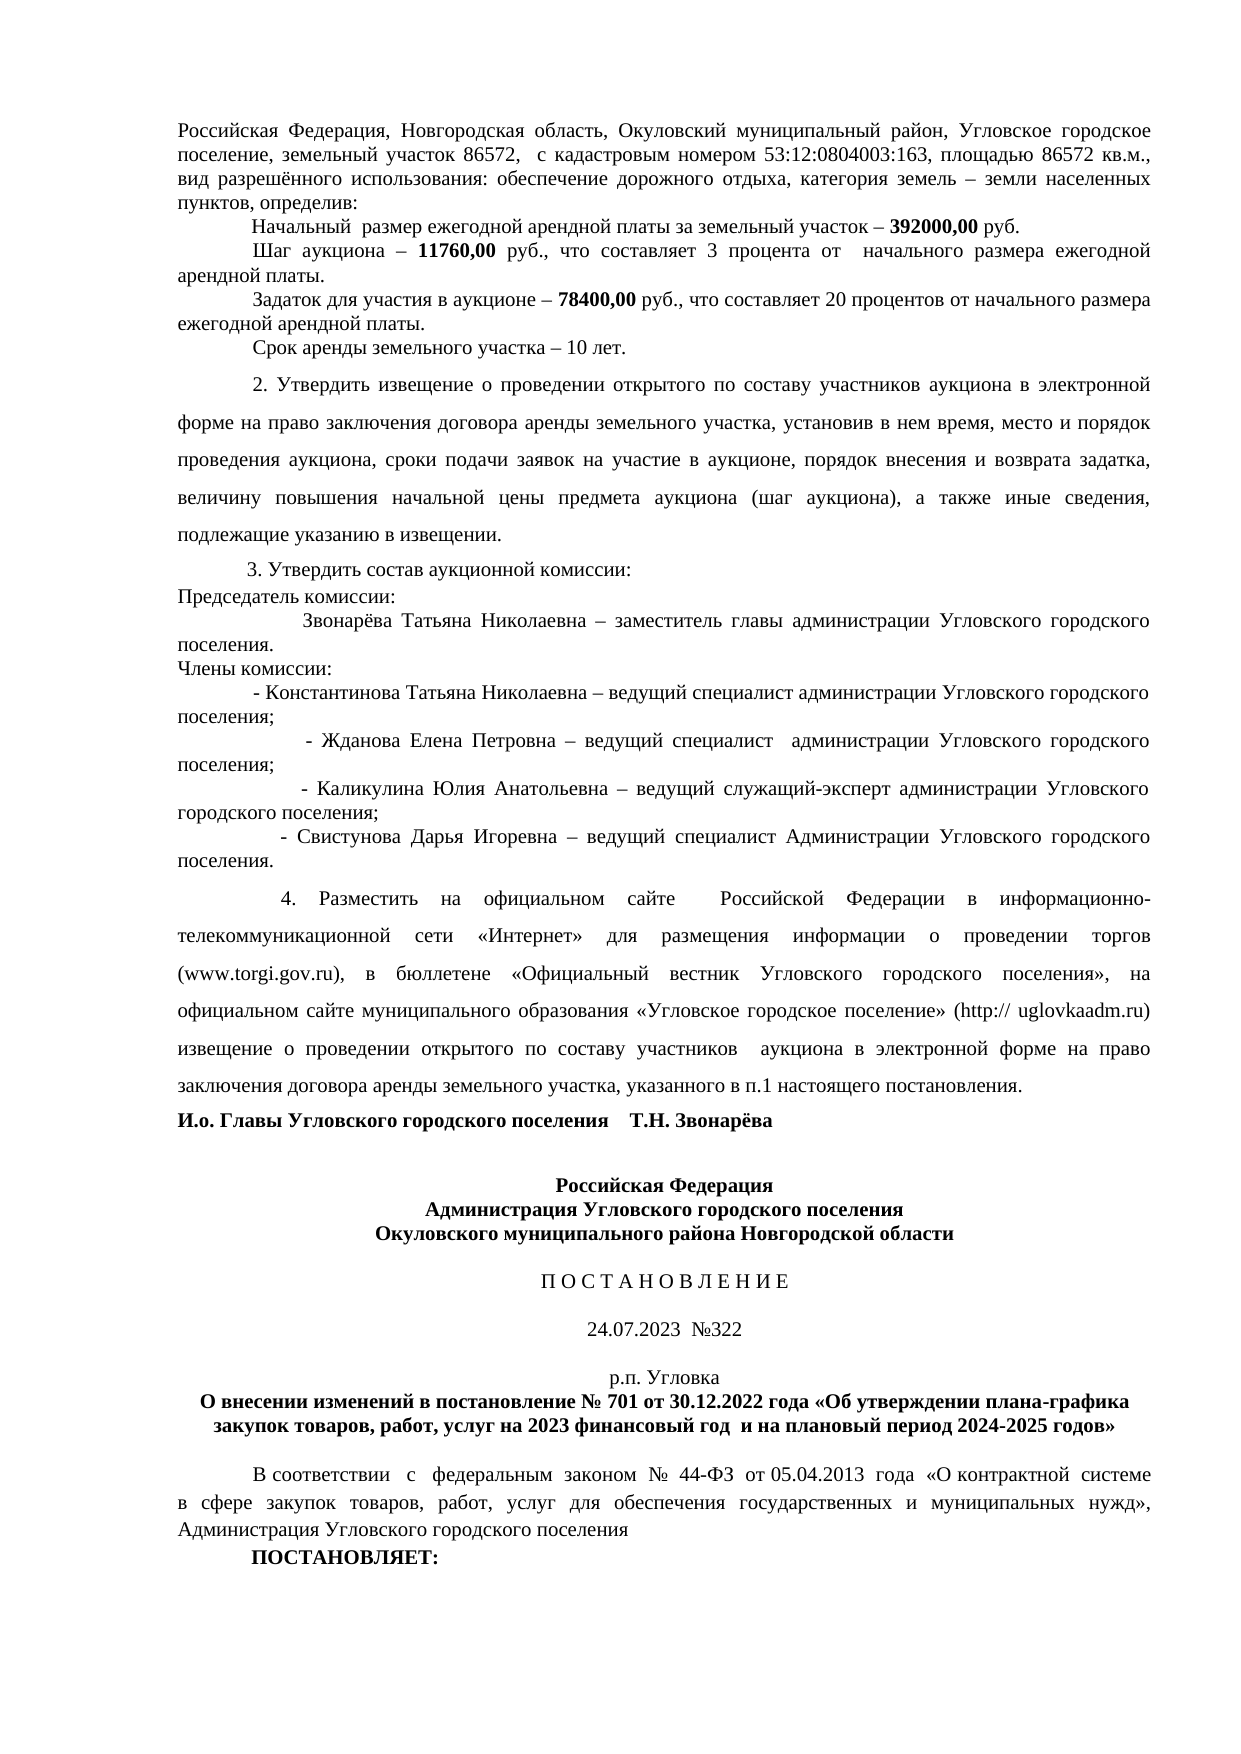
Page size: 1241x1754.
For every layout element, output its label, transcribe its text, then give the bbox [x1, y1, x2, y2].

text Срок аренды земельного участка – 10 лет. [177, 335, 1152, 359]
text Российская Федерация [177, 1172, 1152, 1197]
text 24.07.2023 №322 [177, 1317, 1152, 1341]
text Окуловского муниципального района Новгородской области [177, 1221, 1152, 1245]
text Председатель комиссии: [177, 584, 1152, 608]
text - Каликулина Юлия Анатольевна – ведущий служащий-эксперт администрации Угловского городского поселения; [177, 776, 1152, 824]
text В соответствии с федеральным законом № 44-ФЗ от 05.04.2013 года «О контрактной системе в сфере закупок товаров, работ, услуг для обеспечения государственных и муниципальных нужд», Администрация Угловского городского поселения [177, 1462, 1152, 1541]
text Начальный размер ежегодной арендной платы за земельный участок – 392000,00 руб. [177, 214, 1152, 238]
text О внесении изменений в постановление № 701 от 30.12.2022 года «Об утверждении плана-графика закупок товаров, работ, услуг на 2023 финансовый год и на плановый период 2024-2025 годов» [177, 1389, 1152, 1437]
text Звонарёва Татьяна Николаевна – заместитель главы администрации Угловского городского поселения. [177, 608, 1152, 656]
text Шаг аукциона – 11760,00 руб., что составляет 3 процента от начального размера ежегодной арендной платы. [177, 238, 1152, 287]
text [177, 118, 1152, 214]
text - Жданова Елена Петровна – ведущий специалист администрации Угловского городского поселения; [177, 728, 1152, 776]
text П О С Т А Н О В Л Е Н И Е [177, 1269, 1152, 1293]
text 3. Утвердить состав аукционной комиссии: [177, 546, 1154, 584]
text 2. Утвердить извещение о проведении открытого по составу участников аукциона в электронной форме на право заключения договора аренды земельного участка, установив в нем время, место и порядок проведения аукциона, сроки подачи заявок на участие в аукционе, порядок внесения и возврата задатка, величину повышения начальной цены предмета аукциона (шаг аукциона), а также иные сведения, подлежащие указанию в извещении. [177, 359, 1152, 546]
text 4. Разместить на официальном сайте Российской Федерации в информационно-телекоммуникационной сети «Интернет» для размещения информации о проведении торгов (www.torgi.gov.ru), в бюллетене «Официальный вестник Угловского городского поселения», на официальном сайте муниципального образования «Угловское городское поселение» (http:// uglovkaadm.ru) извещение о проведении открытого по составу участников аукциона в электронной форме на право заключения договора аренды земельного участка, указанного в п.1 настоящего постановления. [177, 872, 1152, 1097]
text Задаток для участия в аукционе – 78400,00 руб., что составляет 20 процентов от начального размера ежегодной арендной платы. [177, 287, 1152, 335]
text И.о. Главы Угловского городского поселения Т.Н. Звонарёва [177, 1097, 1152, 1135]
text Администрация Угловского городского поселения [177, 1197, 1152, 1221]
text Члены комиссии: [177, 656, 1152, 680]
text - Константинова Татьяна Николаевна – ведущий специалист администрации Угловского городского поселения; [177, 680, 1152, 728]
text р.п. Угловка [177, 1365, 1152, 1389]
title ПОСТАНОВЛЯЕТ: [177, 1545, 1152, 1569]
text - Свистунова Дарья Игоревна – ведущий специалист Администрации Угловского городского поселения. [177, 824, 1152, 872]
